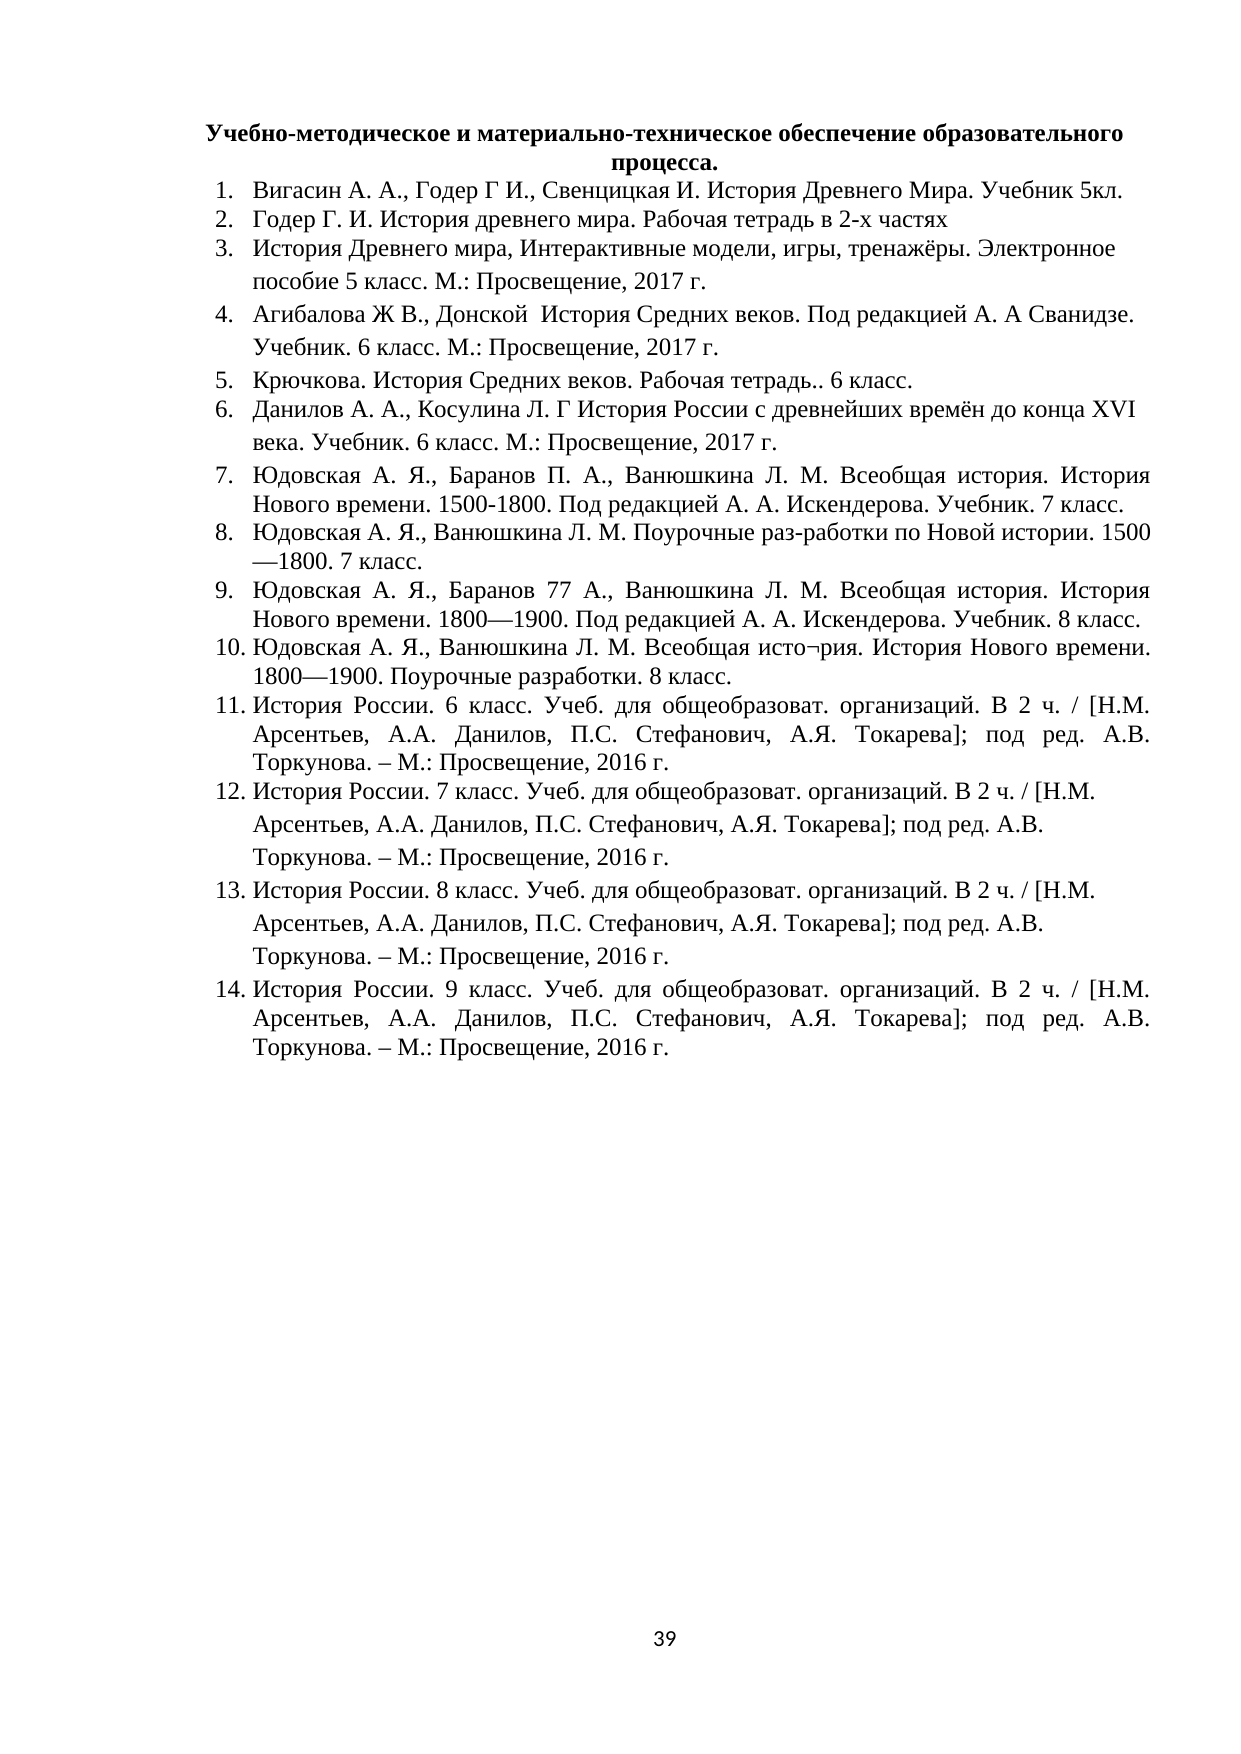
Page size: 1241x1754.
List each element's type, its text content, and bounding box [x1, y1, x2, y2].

list Юдовская А. Я., Ванюшкина Л. М. Поурочные раз-работки по Новой истории. 1500—1800. 7 класс. [215, 517, 1152, 575]
list Вигасин А. А., Годер Г И., Свенцицкая И. История Древнего Мира. Учебник 5кл. [215, 176, 1152, 204]
list Агибалова Ж В., Донской История Средних веков. Под редакцией А. А Сванидзе. Учебник. 6 класс. М.: Просвещение, 2017 г. [215, 299, 1152, 361]
list История Древнего мира, Интерактивные модели, игры, тренажёры. Электронное пособие 5 класс. М.: Просвещение, 2017 г. [215, 233, 1152, 295]
list История России. 7 класс. Учеб. для общеобразоват. организаций. В 2 ч. / [Н.М. Арсентьев, А.А. Данилов, П.С. Стефанович, А.Я. Токарева]; под ред. А.В. Торкунова. – М.: Просвещение, 2016 г. [215, 776, 1152, 871]
list Юдовская А. Я., Баранов 77 А., Ванюшкина Л. М. Всеобщая история. История Нового времени. 1800—1900. Под редакцией А. А. Искендерова. Учебник. 8 класс. [215, 575, 1152, 632]
list Юдовская А. Я., Ванюшкина Л. М. Всеобщая исто¬рия. История Нового времени. 1800—1900. Поурочные разработки. 8 класс. [215, 632, 1152, 690]
text Учебно-методическое и материально-техническое обеспечение образовательного процесса. [177, 118, 1152, 176]
list Годер Г. И. История древнего мира. Рабочая тетрадь в 2-х частях [215, 204, 1152, 233]
list Данилов А. А., Косулина Л. Г История России с древнейших времён до конца XVI века. Учебник. 6 класс. М.: Просвещение, 2017 г. [215, 394, 1152, 456]
list История России. 6 класс. Учеб. для общеобразоват. организаций. В 2 ч. / [Н.М. Арсентьев, А.А. Данилов, П.С. Стефанович, А.Я. Токарева]; под ред. А.В. Торкунова. – М.: Просвещение, 2016 г. [215, 690, 1152, 776]
list Юдовская А. Я., Баранов П. А., Ванюшкина Л. М. Всеобщая история. История Нового времени. 1500-1800. Под редакцией А. А. Искендерова. Учебник. 7 класс. [215, 460, 1152, 517]
list История России. 8 класс. Учеб. для общеобразоват. организаций. В 2 ч. / [Н.М. Арсентьев, А.А. Данилов, П.С. Стефанович, А.Я. Токарева]; под ред. А.В. Торкунова. – М.: Просвещение, 2016 г. [215, 875, 1152, 970]
list Крючкова. История Средних веков. Рабочая тетрадь.. 6 класс. [215, 365, 1152, 394]
list История России. 9 класс. Учеб. для общеобразоват. организаций. В 2 ч. / [Н.М. Арсентьев, А.А. Данилов, П.С. Стефанович, А.Я. Токарева]; под ред. А.В. Торкунова. – М.: Просвещение, 2016 г. [215, 974, 1152, 1061]
